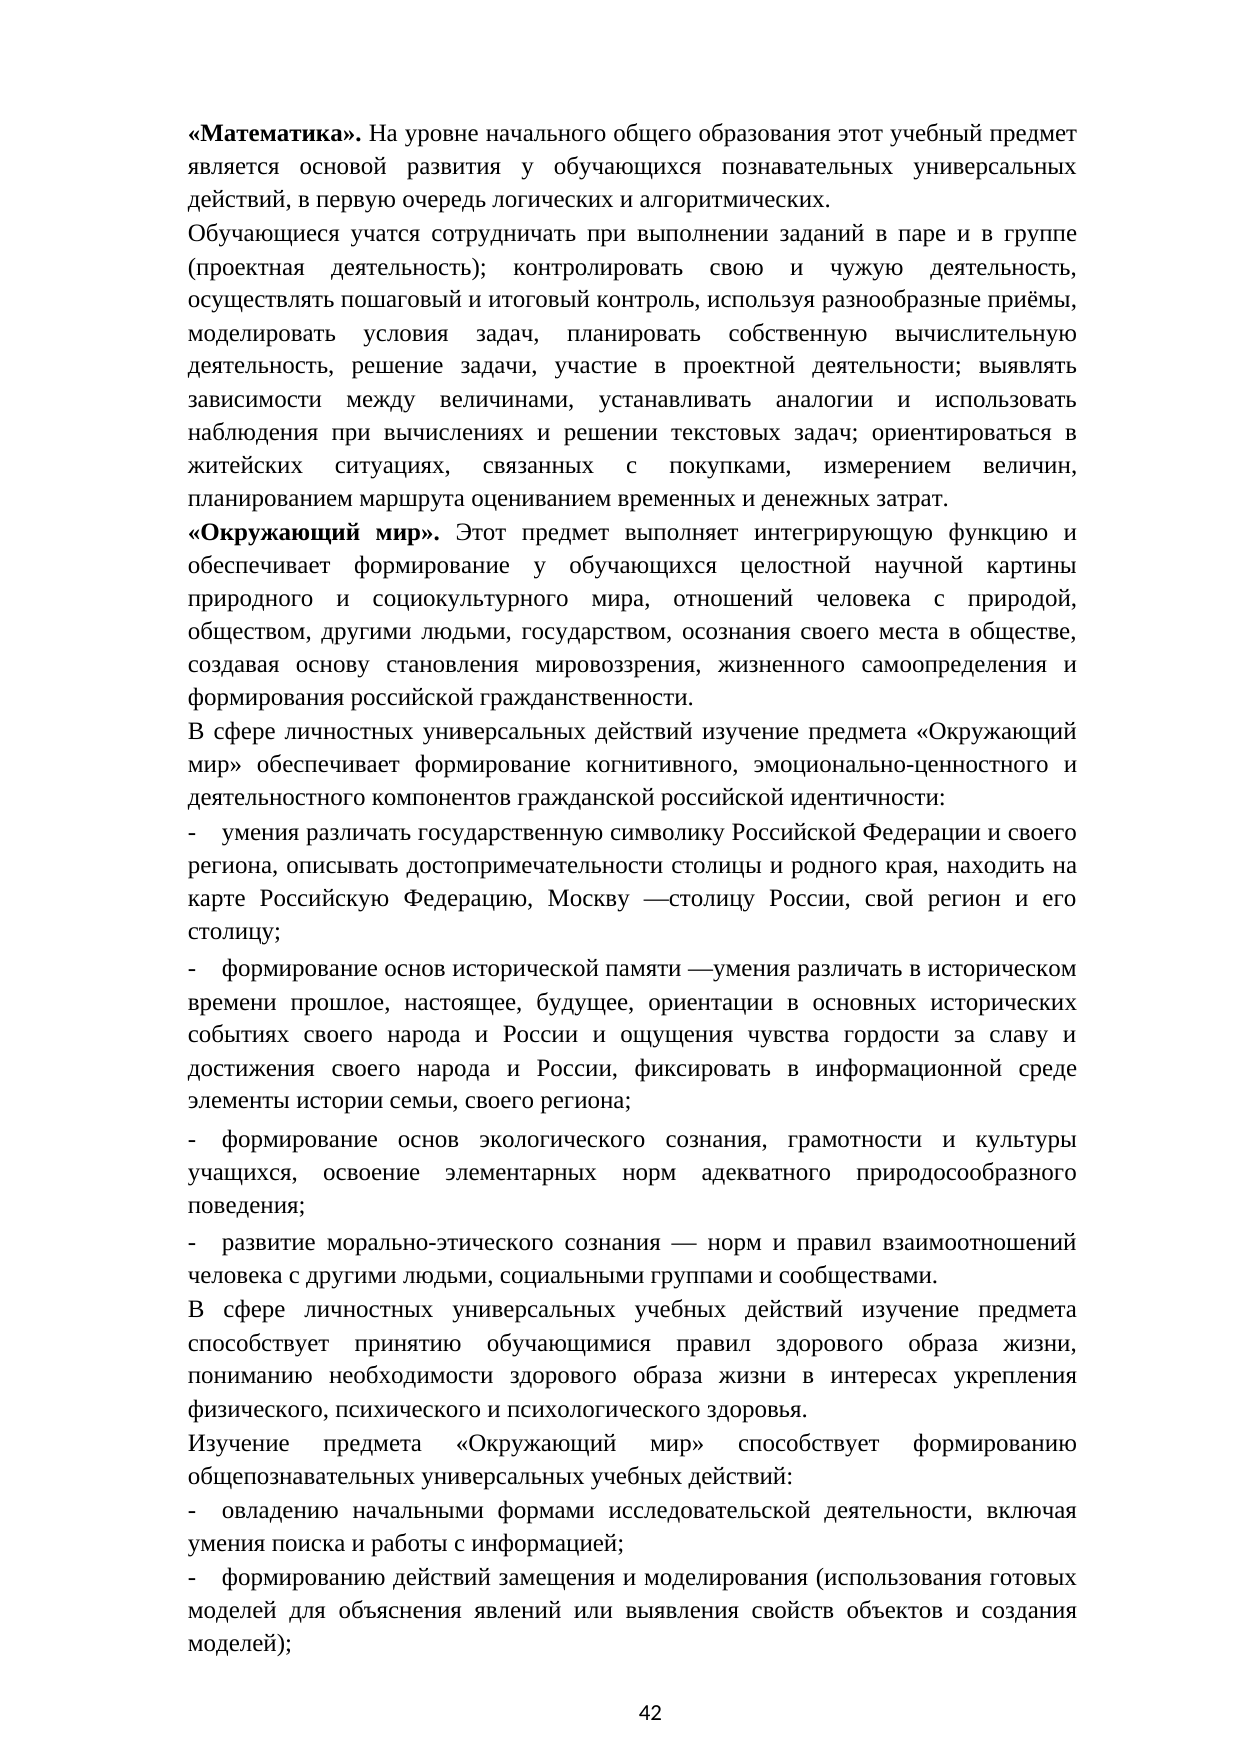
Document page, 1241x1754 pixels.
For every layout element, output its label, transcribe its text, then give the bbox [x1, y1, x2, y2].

text «Математика». На уровне начального общего образования этот учебный предмет является основой развития у обучающихся познавательных универсальных действий, в первую очередь логических и алгоритмических. [188, 118, 1077, 213]
list развитие морально-этического сознания — норм и правил взаимоотношений человека с другими людьми, социальными группами и сообществами. [188, 1227, 1077, 1289]
text Обучающиеся учатся сотрудничать при выполнении заданий в паре и в группе (проектная деятельность); контролировать свою и чужую деятельность, осуществлять пошаговый и итоговый контроль, используя разнообразные приёмы, моделировать условия задач, планировать собственную вычислительную деятельность, решение задачи, участие в проектной деятельности; выявлять зависимости между величинами, устанавливать аналогии и использовать наблюдения при вычислениях и решении текстовых задач; ориентироваться в житейских ситуациях, связанных с покупками, измерением величин, планированием маршрута оцениванием временных и денежных затрат. [188, 218, 1077, 511]
list умения различать государственную символику Российской Федерации и своего региона, описывать достопримечательности столицы и родного края, находить на карте Российскую Федерацию, Москву —столицу России, свой регион и его столицу; [188, 817, 1077, 944]
list формированию действий замещения и моделирования (использования готовых моделей для объяснения явлений или выявления свойств объектов и создания моделей); [188, 1562, 1077, 1657]
text «Окружающий мир». Этот предмет выполняет интегрирующую функцию и обеспечивает формирование у обучающихся целостной научной картины природного и социокультурного мира, отношений человека с природой, обществом, другими людьми, государством, осознания своего места в обществе, создавая основу становления мировоззрения, жизненного самоопределения и формирования российской гражданственности. [188, 517, 1077, 711]
list формирование основ исторической памяти —умения различать в историческом времени прошлое, настоящее, будущее, ориентации в основных исторических событиях своего народа и России и ощущения чувства гордости за славу и достижения своего народа и России, фиксировать в информационной среде элементы истории семьи, своего региона; [188, 953, 1077, 1114]
list овладению начальными формами исследовательской деятельности, включая умения поиска и работы с информацией; [188, 1495, 1077, 1557]
text В сфере личностных универсальных учебных действий изучение предмета способствует принятию обучающимися правил здорового образа жизни, пониманию необходимости здорового образа жизни в интересах укрепления физического, психического и психологического здоровья. [188, 1294, 1077, 1422]
text Изучение предмета «Окружающий мир» способствует формированию общепознавательных универсальных учебных действий: [188, 1428, 1077, 1490]
list формирование основ экологического сознания, грамотности и культуры учащихся, освоение элементарных норм адекватного природосообразного поведения; [188, 1124, 1077, 1219]
text В сфере личностных универсальных действий изучение предмета «Окружающий мир» обеспечивает формирование когнитивного, эмоционально-ценностного и деятельностного компонентов гражданской российской идентичности: [188, 716, 1077, 811]
